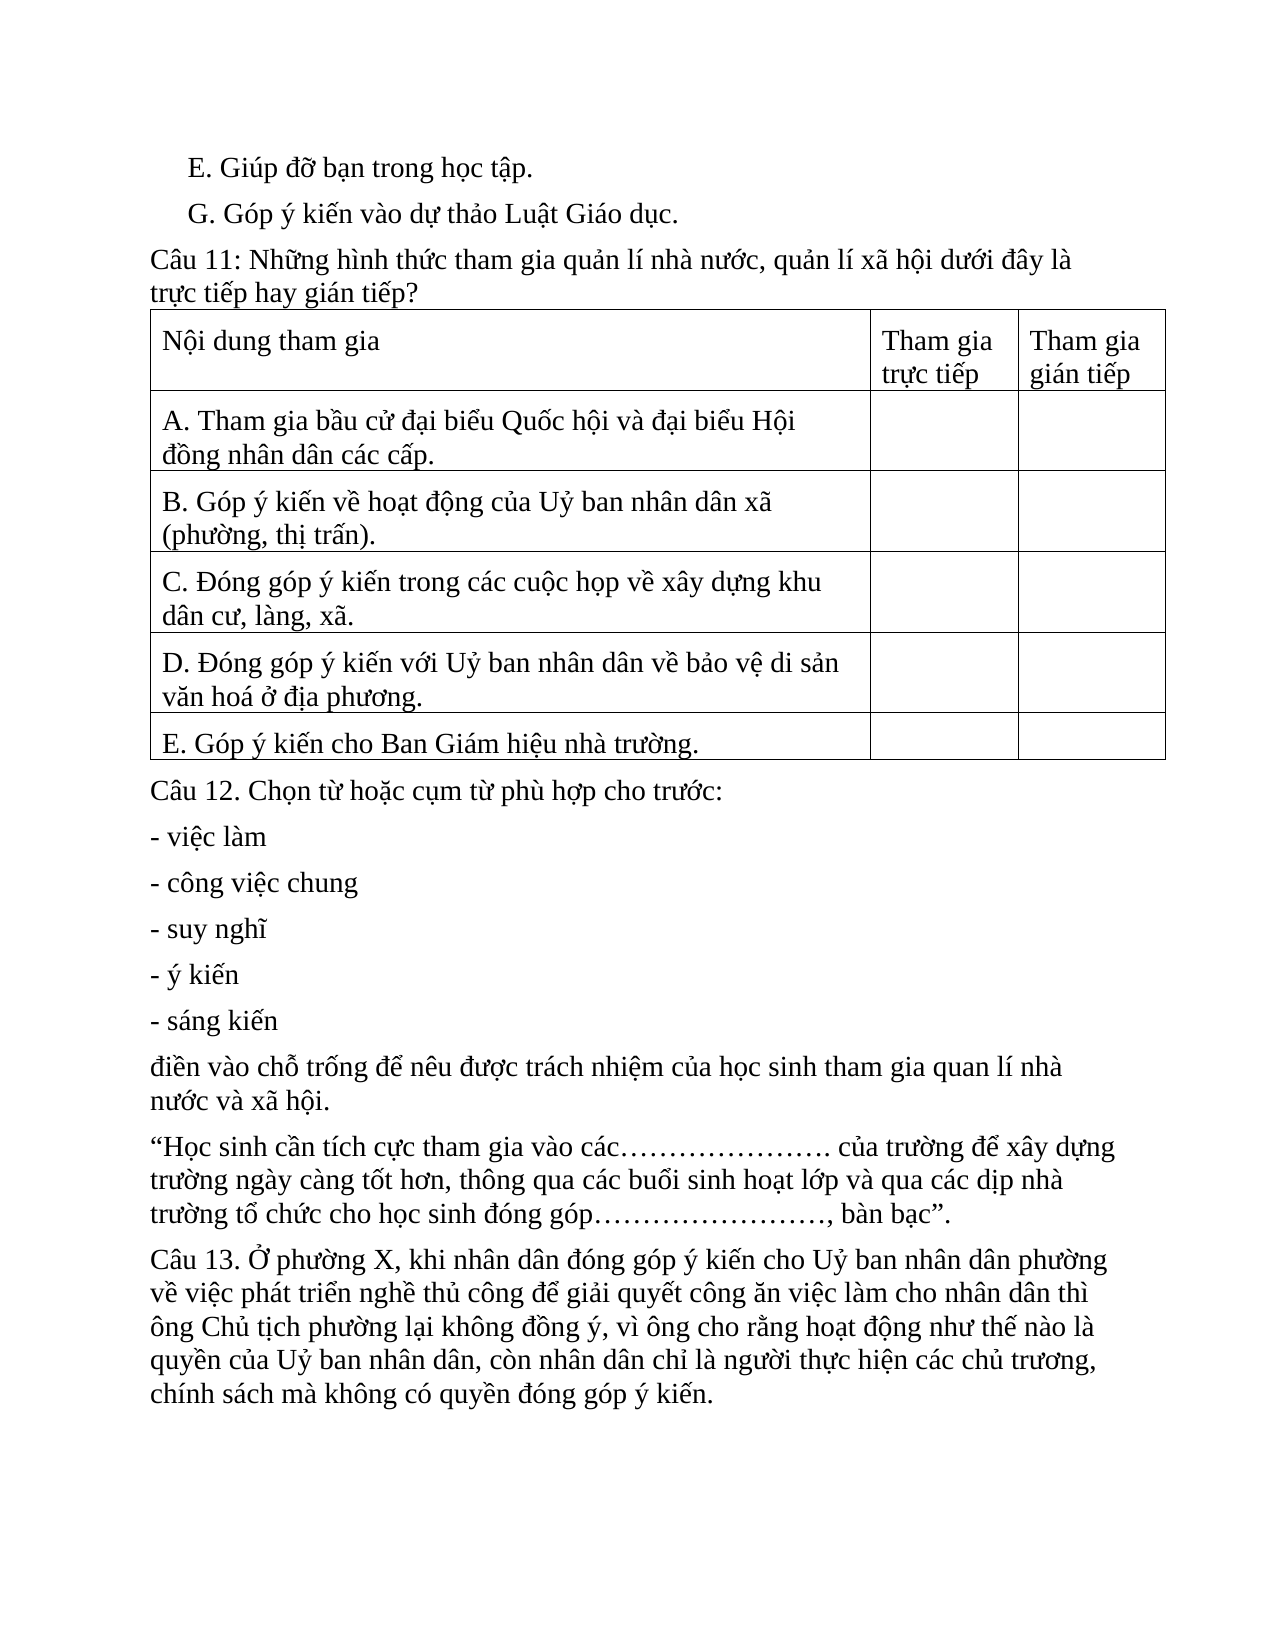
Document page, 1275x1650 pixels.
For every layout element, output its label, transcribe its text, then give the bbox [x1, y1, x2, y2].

table_cell [871, 552, 1018, 632]
text - ý kiến [150, 957, 1125, 991]
table_header Tham gia gián tiếp [1019, 310, 1165, 390]
text “Học sinh cần tích cực tham gia vào các…………………. của trường để xây dựng trường ngày càng tốt hơn, thông qua các buổi sinh hoạt lớp và qua các dịp nhà trường tổ chức cho học sinh đóng góp……………………, bàn bạc”. [150, 1129, 1125, 1229]
table_header Tham gia trực tiếp [871, 310, 1018, 390]
table_cell D. Đóng góp ý kiến với Uỷ ban nhân dân về bảo vệ di sản văn hoá ở địa phương. [151, 633, 870, 712]
table_cell [1019, 471, 1165, 551]
table_cell [1019, 552, 1165, 632]
table_cell B. Góp ý kiến về hoạt động của Uỷ ban nhân dân xã (phường, thị trấn). [151, 471, 870, 551]
text Câu 11: Những hình thức tham gia quản lí nhà nước, quản lí xã hội dưới đây là trực tiếp hay gián tiếp? [150, 242, 1125, 309]
text Câu 13. Ở phường X, khi nhân dân đóng góp ý kiến cho Uỷ ban nhân dân phường về việc phát triển nghề thủ công để giải quyết công ăn việc làm cho nhân dân thì ông Chủ tịch phường lại không đồng ý, vì ông cho rằng hoạt động như thế nào là quyền của Uỷ ban nhân dân, còn nhân dân chỉ là người thực hiện các chủ trương, chính sách mà không có quyền đóng góp ý kiến. [150, 1242, 1125, 1409]
table_cell [1019, 391, 1165, 470]
text điền vào chỗ trống để nêu được trách nhiệm của học sinh tham gia quan lí nhà nước và xã hội. [150, 1049, 1125, 1116]
table_cell A. Tham gia bầu cử đại biểu Quốc hội và đại biểu Hội đồng nhân dân các cấp. [151, 391, 870, 470]
text - sáng kiến [150, 1003, 1125, 1037]
text G. Góp ý kiến vào dự thảo Luật Giáo dục. [187, 196, 1125, 229]
table_cell E. Góp ý kiến cho Ban Giám hiệu nhà trường. [151, 713, 870, 759]
text - công việc chung [150, 865, 1125, 898]
text Câu 12. Chọn từ hoặc cụm từ phù hợp cho trước: [150, 773, 1125, 806]
table_cell [871, 633, 1018, 712]
table_cell [1019, 633, 1165, 712]
table_cell [1019, 713, 1165, 759]
table_cell [871, 471, 1018, 551]
text - việc làm [150, 819, 1125, 852]
text - suy nghĩ [150, 911, 1125, 944]
table_cell [871, 713, 1018, 759]
text E. Giúp đỡ bạn trong học tập. [187, 150, 1125, 183]
table_cell C. Đóng góp ý kiến trong các cuộc họp về xây dựng khu dân cư, làng, xã. [151, 552, 870, 632]
table_cell [871, 391, 1018, 470]
table_header Nội dung tham gia [151, 310, 870, 390]
